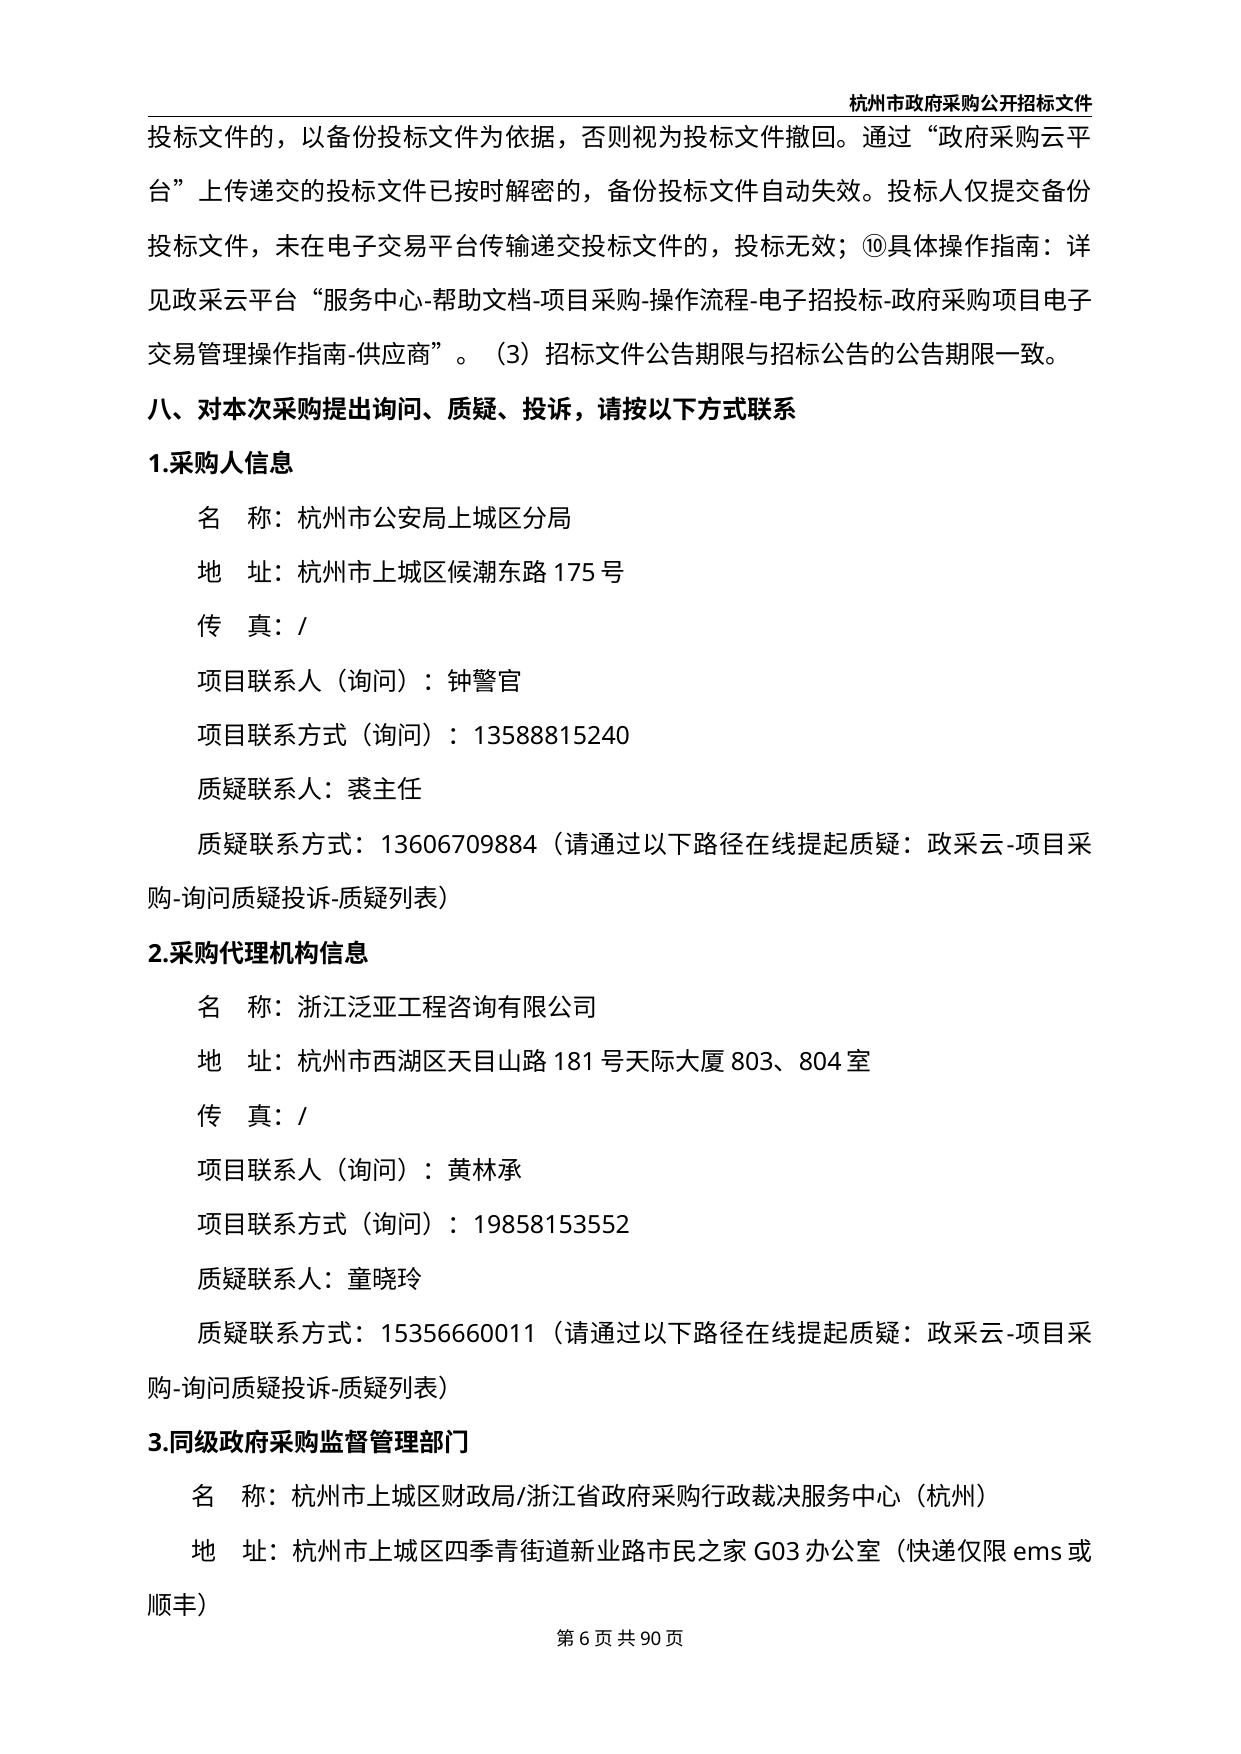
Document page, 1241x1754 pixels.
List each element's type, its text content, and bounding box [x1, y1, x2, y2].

text 地址：杭州市西湖区天目山路181号天际大厦803、804室 [148, 1042, 1092, 1078]
text 项目联系人（询问）：黄林承 [148, 1151, 1092, 1187]
text 项目联系方式（询问）：19858153552 [148, 1205, 1092, 1241]
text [148, 117, 1092, 371]
text 1.采购人信息 [148, 444, 1092, 480]
text 传真：/ [148, 1096, 1092, 1132]
text 质疑联系人：童晓玲 [148, 1259, 1092, 1296]
text 名称：浙江泛亚工程咨询有限公司 [148, 987, 1092, 1024]
text 八、对本次采购提出询问、质疑、投诉，请按以下方式联系 [148, 389, 1092, 426]
text 地址：杭州市上城区四季青街道新业路市民之家G03办公室（快递仅限ems或顺丰） [148, 1531, 1092, 1622]
text 名称：杭州市上城区财政局/浙江省政府采购行政裁决服务中心（杭州） [148, 1477, 1092, 1513]
text 地址：杭州市上城区候潮东路175号 [148, 552, 1092, 589]
text 2.采购代理机构信息 [148, 933, 1092, 969]
text 传真：/ [148, 607, 1092, 643]
text 质疑联系方式：13606709884（请通过以下路径在线提起质疑：政采云-项目采购-询问质疑投诉-质疑列表） [148, 824, 1092, 915]
text 质疑联系方式：15356660011（请通过以下路径在线提起质疑：政采云-项目采购-询问质疑投诉-质疑列表） [148, 1314, 1092, 1404]
text 项目联系人（询问）：钟警官 [148, 661, 1092, 697]
text 质疑联系人：裘主任 [148, 770, 1092, 806]
text 名称：杭州市公安局上城区分局 [148, 498, 1092, 534]
text 3.同级政府采购监督管理部门 [148, 1422, 1092, 1459]
text 项目联系方式（询问）：13588815240 [148, 716, 1092, 752]
